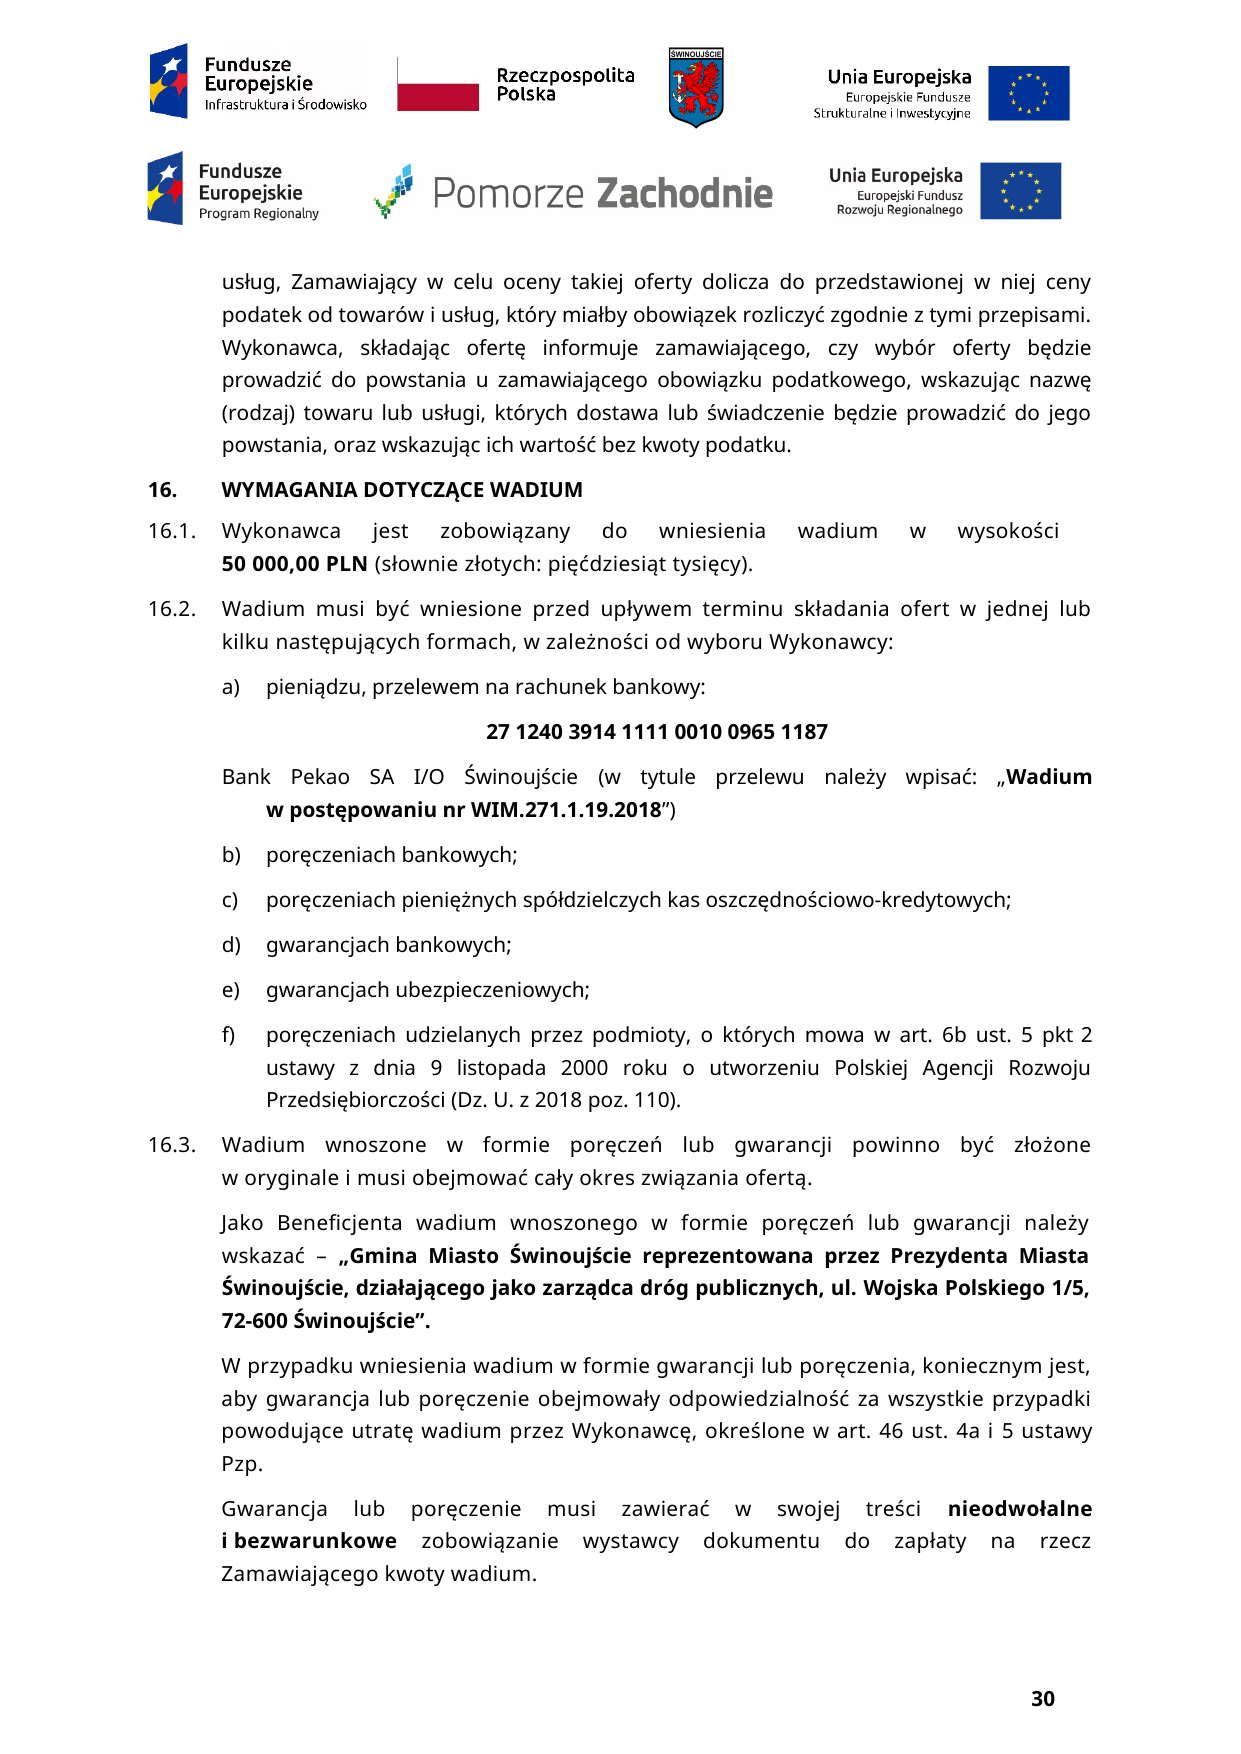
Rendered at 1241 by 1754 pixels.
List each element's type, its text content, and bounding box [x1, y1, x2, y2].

text 16. WYMAGANIA DOTYCZĄCE WADIUM [148, 476, 1092, 504]
text Jako Beneficjenta wadium wnoszonego w formie poręczeń lub gwarancji należy wskazać – „Gmina Miasto Świnoujście reprezentowana przez Prezydenta Miasta Świnoujście, działającego jako zarządca dróg publicznych, ul. Wojska Polskiego 1/5, 72-600 Świnoujście”. [221, 1208, 1090, 1334]
text Gwarancja lub poręczenie musi zawierać w swojej treści nieodwołalne i bezwarunkowe zobowiązanie wystawcy dokumentu do zapłaty na rzecz Zamawiającego kwoty wadium. [221, 1494, 1092, 1588]
picture [668, 47, 724, 129]
text b) poręczeniach bankowych; [222, 840, 1092, 868]
text Bank Pekao SA I/O Świnoujście (w tytule przelewu należy wpisać: „Wadium w postępowaniu nr WIM.271.1.19.2018”) [222, 762, 1092, 823]
picture [147, 151, 1062, 225]
picture [131, 39, 371, 123]
text 16.1. Wykonawca jest zobowiązany do wniesienia wadium w wysokości 50 000,00 PLN (słownie złotych: pięćdziesiąt tysięcy). [148, 516, 1092, 577]
text 16.2. Wadium musi być wniesione przed upływem terminu składania ofert w jednej lub kilku następujących formach, w zależności od wyboru Wykonawcy: [148, 594, 1092, 655]
text d) gwarancjach bankowych; [222, 930, 1092, 958]
text 16.3. Wadium wnoszone w formie poręczeń lub gwarancji powinno być złożone w oryginale i musi obejmować cały okres związania ofertą. [148, 1131, 1092, 1192]
text a) pieniądzu, przelewem na rachunek bankowy: [222, 672, 1092, 700]
text e) gwarancjach ubezpieczeniowych; [222, 975, 1092, 1003]
picture [808, 58, 1078, 130]
text 27 1240 3914 1111 0010 0965 1187 [222, 717, 1092, 745]
text W przypadku wniesienia wadium w formie gwarancji lub poręczenia, koniecznym jest, aby gwarancja lub poręczenie obejmowały odpowiedzialność za wszystkie przypadki powodujące utratę wadium przez Wykonawcę, określone w art. 46 ust. 4a i 5 ustawy Pzp. [221, 1351, 1092, 1477]
picture [379, 38, 652, 129]
text c) poręczeniach pieniężnych spółdzielczych kas oszczędnościowo-kredytowych; [222, 885, 1092, 913]
text f) poręczeniach udzielanych przez podmioty, o których mowa w art. 6b ust. 5 pkt 2 ustawy z dnia 9 listopada 2000 roku o utworzeniu Polskiej Agencji Rozwoju Przedsiębiorczości (Dz. U. z 2018 poz. 110). [222, 1020, 1092, 1114]
